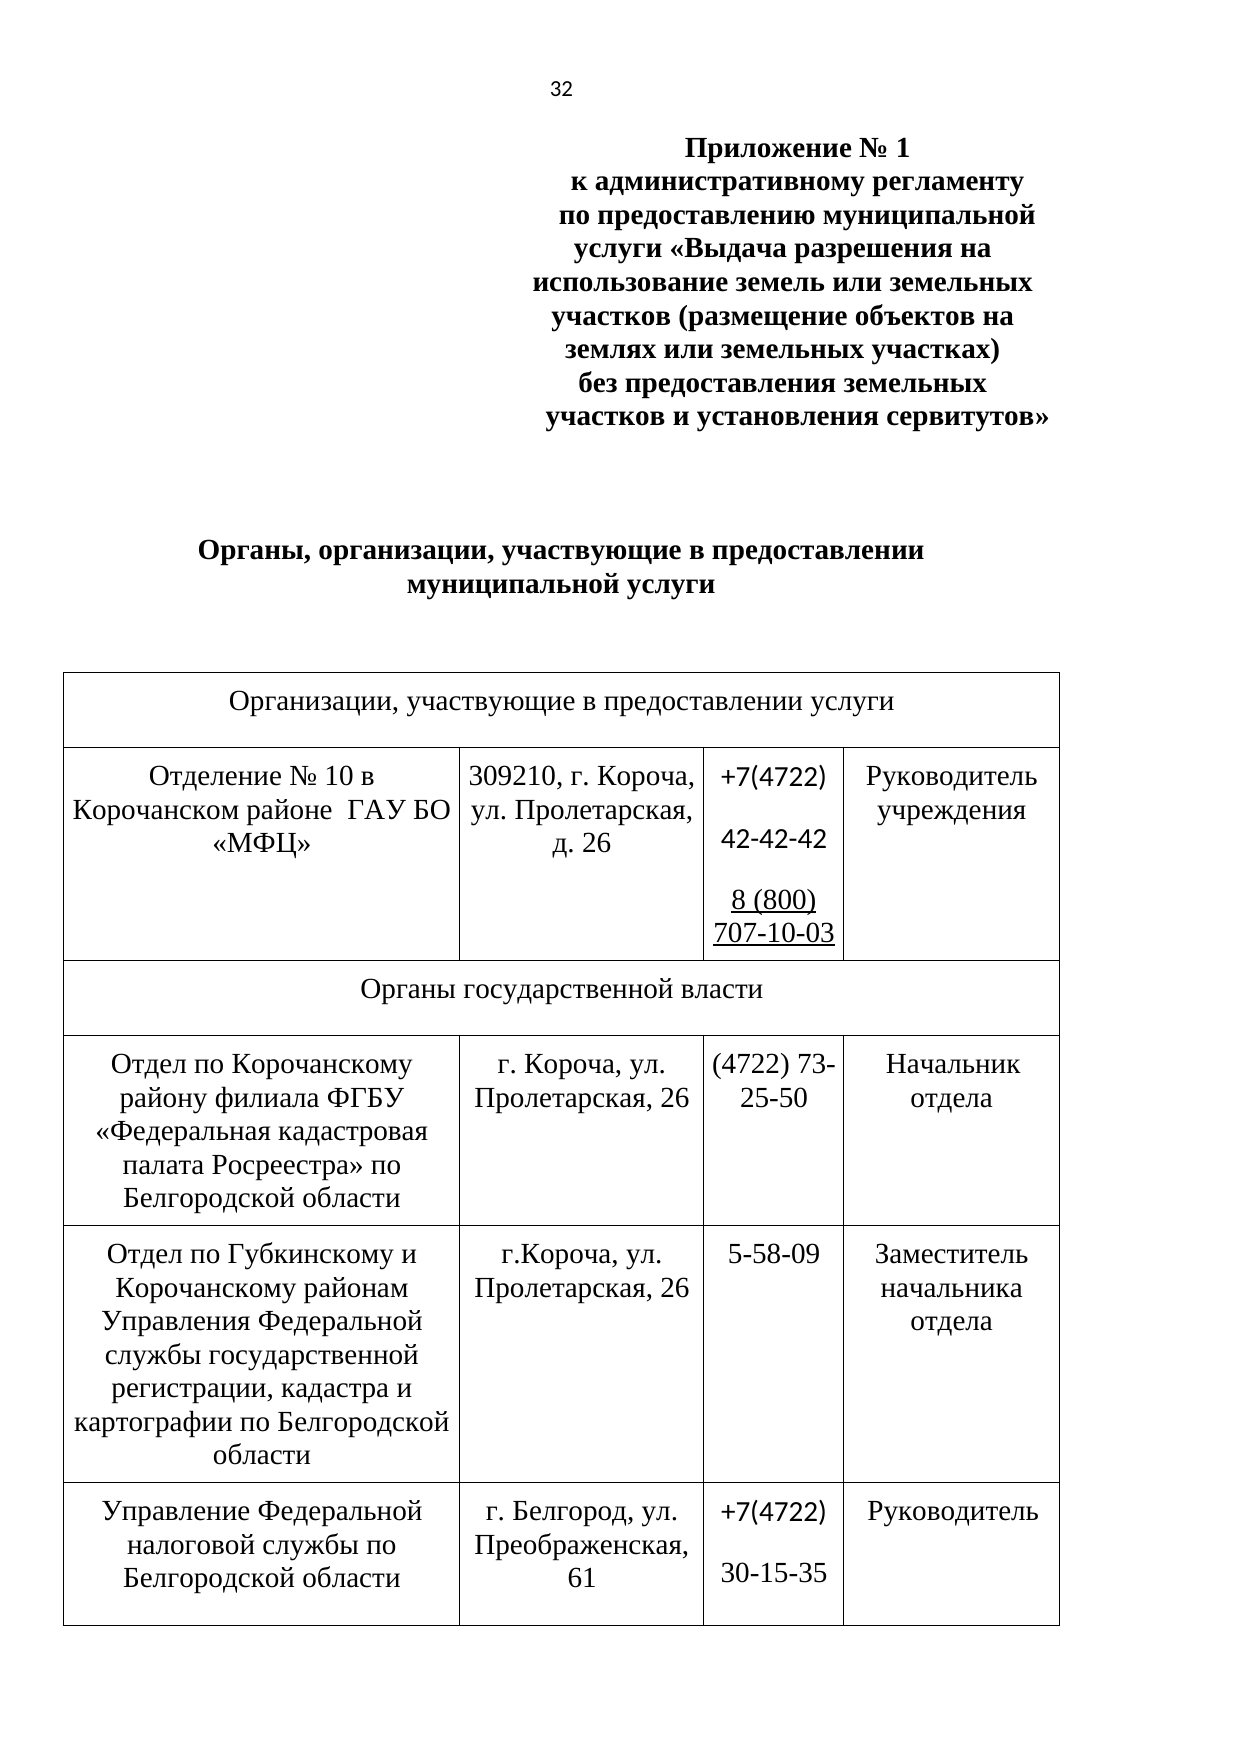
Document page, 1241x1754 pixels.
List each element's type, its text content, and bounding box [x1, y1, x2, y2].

table_header Приложение № 1 к административному регламенту по предоставлению муниципальной услуги «Выдача разрешения на использование земель или земельных участков (размещение объектов на землях или земельных участках) без предоставления земельных участков и установления сервитутов» [491, 130, 1074, 465]
table_cell 309210, г. Короча, ул. Пролетарская, д. 26 [460, 748, 703, 959]
table_header Организации, участвующие в предоставлении услуги [64, 673, 1059, 747]
table_cell Начальник отдела [844, 1036, 1059, 1224]
table_cell Руководитель учреждения [844, 748, 1059, 959]
table_cell Отдел по Корочанскому району филиала ФГБУ «Федеральная кадастровая палата Росреестра» по Белгородской области [64, 1036, 459, 1224]
table_cell Заместитель начальника отдела [844, 1226, 1059, 1482]
table_cell Органы государственной власти [64, 961, 1059, 1034]
table_cell Отделение № 10 в Корочанском районе ГАУ БО «МФЦ» [64, 748, 459, 959]
table_cell (4722) 73-25-50 [704, 1036, 843, 1224]
table_cell 5-58-09 [704, 1226, 843, 1482]
table_cell Руководитель [844, 1483, 1059, 1625]
table_cell г. Короча, ул. Пролетарская, 26 [460, 1036, 703, 1224]
table_cell +7(4722) 42-42-42 8 (800) 707-10-03 [704, 748, 843, 959]
table_cell г.Короча, ул. Пролетарская, 26 [460, 1226, 703, 1482]
table_cell Отдел по Губкинскому и Корочанскому районам Управления Федеральной службы государственной регистрации, кадастра и картографии по Белгородской области [64, 1226, 459, 1482]
table_cell г. Белгород, ул. Преображенская, 61 [460, 1483, 703, 1625]
title муниципальной услуги [59, 566, 1063, 599]
title Органы, организации, участвующие в предоставлении [59, 532, 1063, 566]
table_cell +7(4722) 30-15-35 [704, 1483, 843, 1625]
table_cell Управление Федеральной налоговой службы по Белгородской области [64, 1483, 459, 1625]
